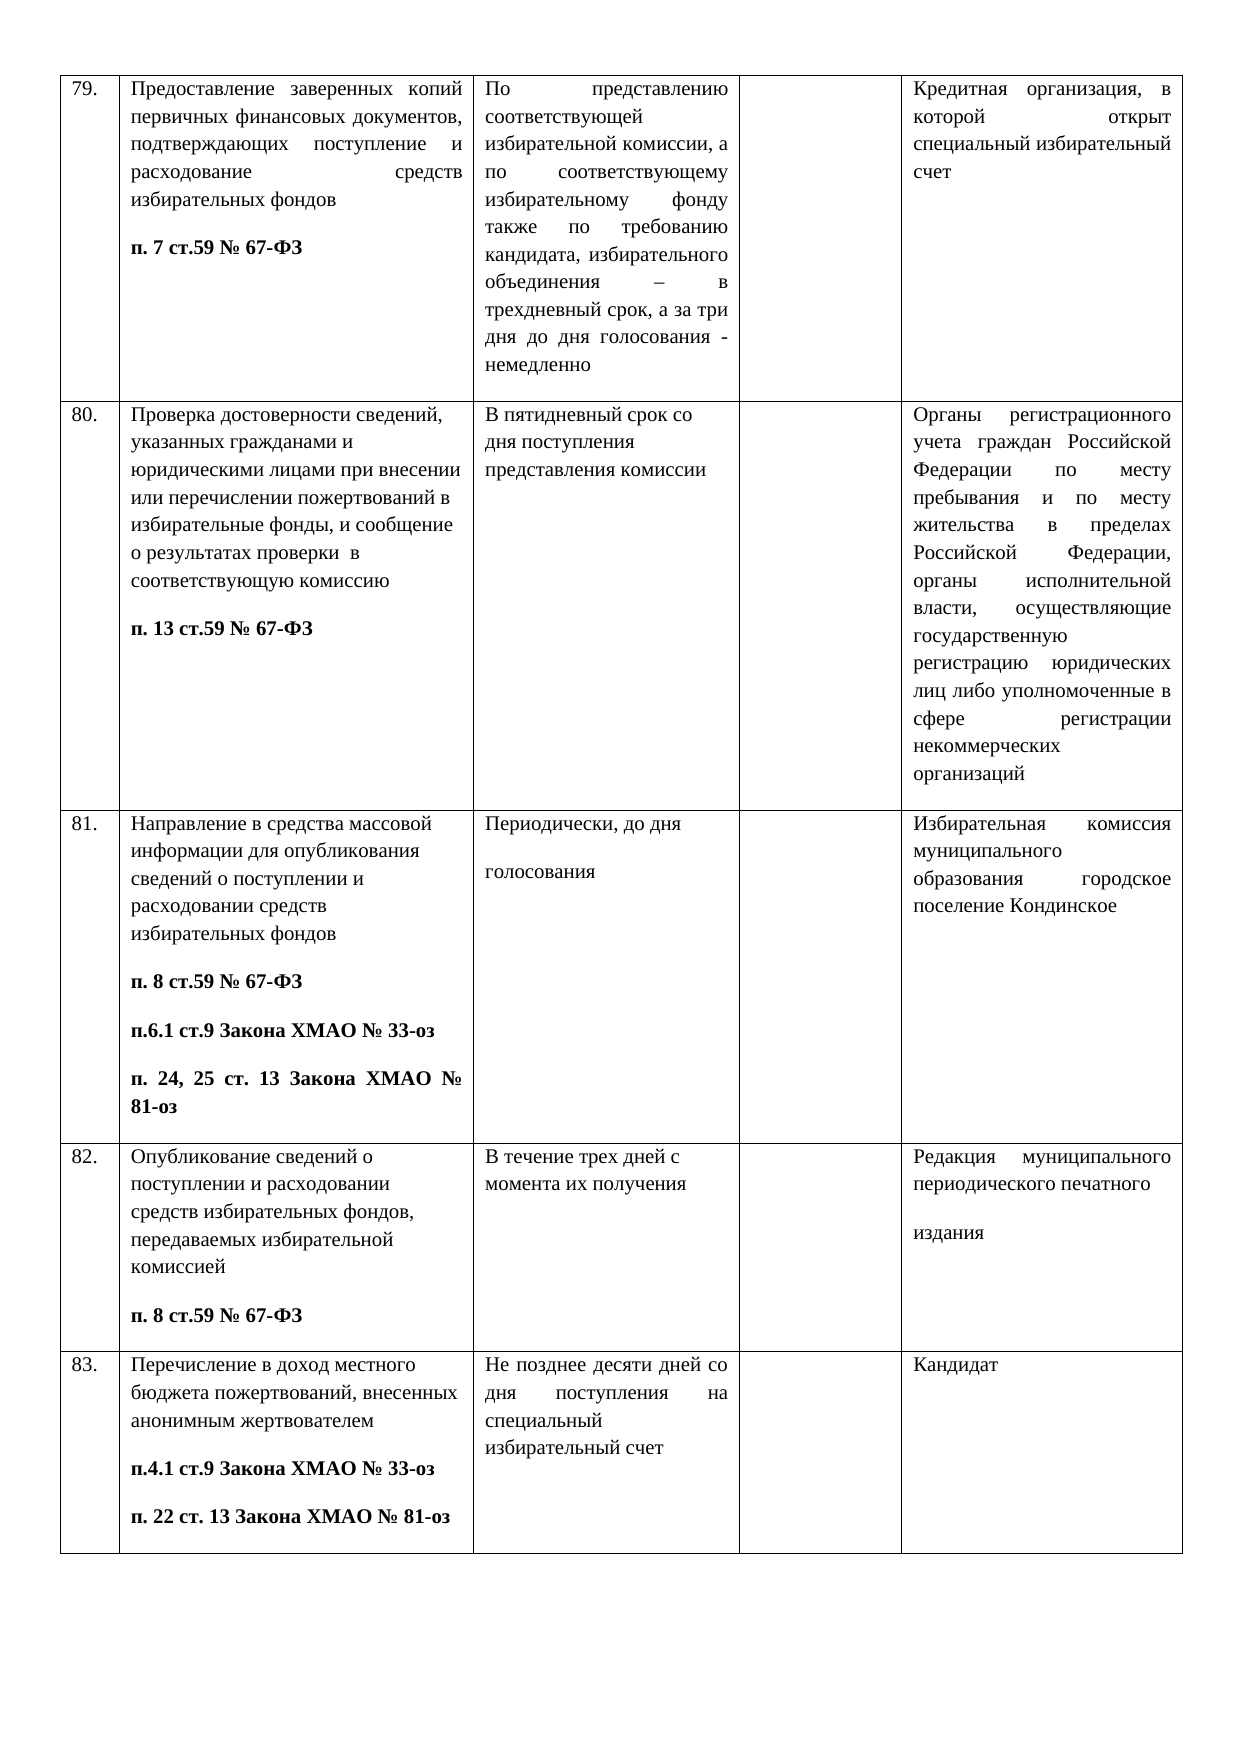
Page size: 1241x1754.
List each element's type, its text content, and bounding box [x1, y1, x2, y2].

table_cell Проверка достоверности сведений, указанных гражданами и юридическими лицами при внесении или перечислении пожертвований в избирательные фонды, и сообщение о результатах проверки в соответствующую комиссию п. 13 ст.59 № 67-ФЗ [120, 402, 473, 809]
table_cell Редакция муниципального периодического печатного издания [902, 1144, 1182, 1351]
table_cell [740, 1144, 901, 1351]
table_cell [740, 1352, 901, 1553]
table_cell Органы регистрационного учета граждан Российской Федерации по месту пребывания и по месту жительства в пределах Российской Федерации, органы исполнительной власти, осуществляющие государственную регистрацию юридических лиц либо уполномоченные в сфере регистрации некоммерческих организаций [902, 402, 1182, 809]
table_cell [740, 811, 901, 1143]
table_cell Направление в средства массовой информации для опубликования сведений о поступлении и расходовании средств избирательных фондов п. 8 ст.59 № 67-ФЗ п.6.1 ст.9 Закона ХМАО № 33-оз п. 24, 25 ст. 13 Закона ХМАО № 81-оз [120, 811, 473, 1143]
table_cell [61, 1144, 119, 1351]
table_cell Перечисление в доход местного бюджета пожертвований, внесенных анонимным жертвователем п.4.1 ст.9 Закона ХМАО № 33-оз п. 22 ст. 13 Закона ХМАО № 81-оз [120, 1352, 473, 1553]
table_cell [902, 76, 1182, 401]
table_cell Опубликование сведений о поступлении и расходовании средств избирательных фондов, передаваемых избирательной комиссией п. 8 ст.59 № 67-ФЗ [120, 1144, 473, 1351]
table_cell [61, 811, 119, 1143]
table_cell [61, 76, 119, 401]
table_cell Предоставление заверенных копий первичных финансовых документов, подтверждающих поступление и расходование средств избирательных фондов п. 7 ст.59 № 67-ФЗ [120, 76, 473, 401]
table_cell По представлению соответствующей избирательной комиссии, а по соответствующему избирательному фонду также по требованию кандидата, избирательного объединения – в трехдневный срок, а за три дня до дня голосования -немедленно [474, 76, 739, 401]
table_cell В течение трех дней с момента их получения [474, 1144, 739, 1351]
table_cell Кандидат [902, 1352, 1182, 1553]
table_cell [474, 1352, 739, 1553]
table_cell [740, 402, 901, 809]
table_cell Периодически, до дня голосования [474, 811, 739, 1143]
table_cell [61, 402, 119, 809]
table_cell [61, 1352, 119, 1553]
table_cell В пятидневный срок со дня поступления представления комиссии [474, 402, 739, 809]
table_cell Избирательная комиссия муниципального образования городское поселение Кондинское [902, 811, 1182, 1143]
table_cell [740, 76, 901, 401]
